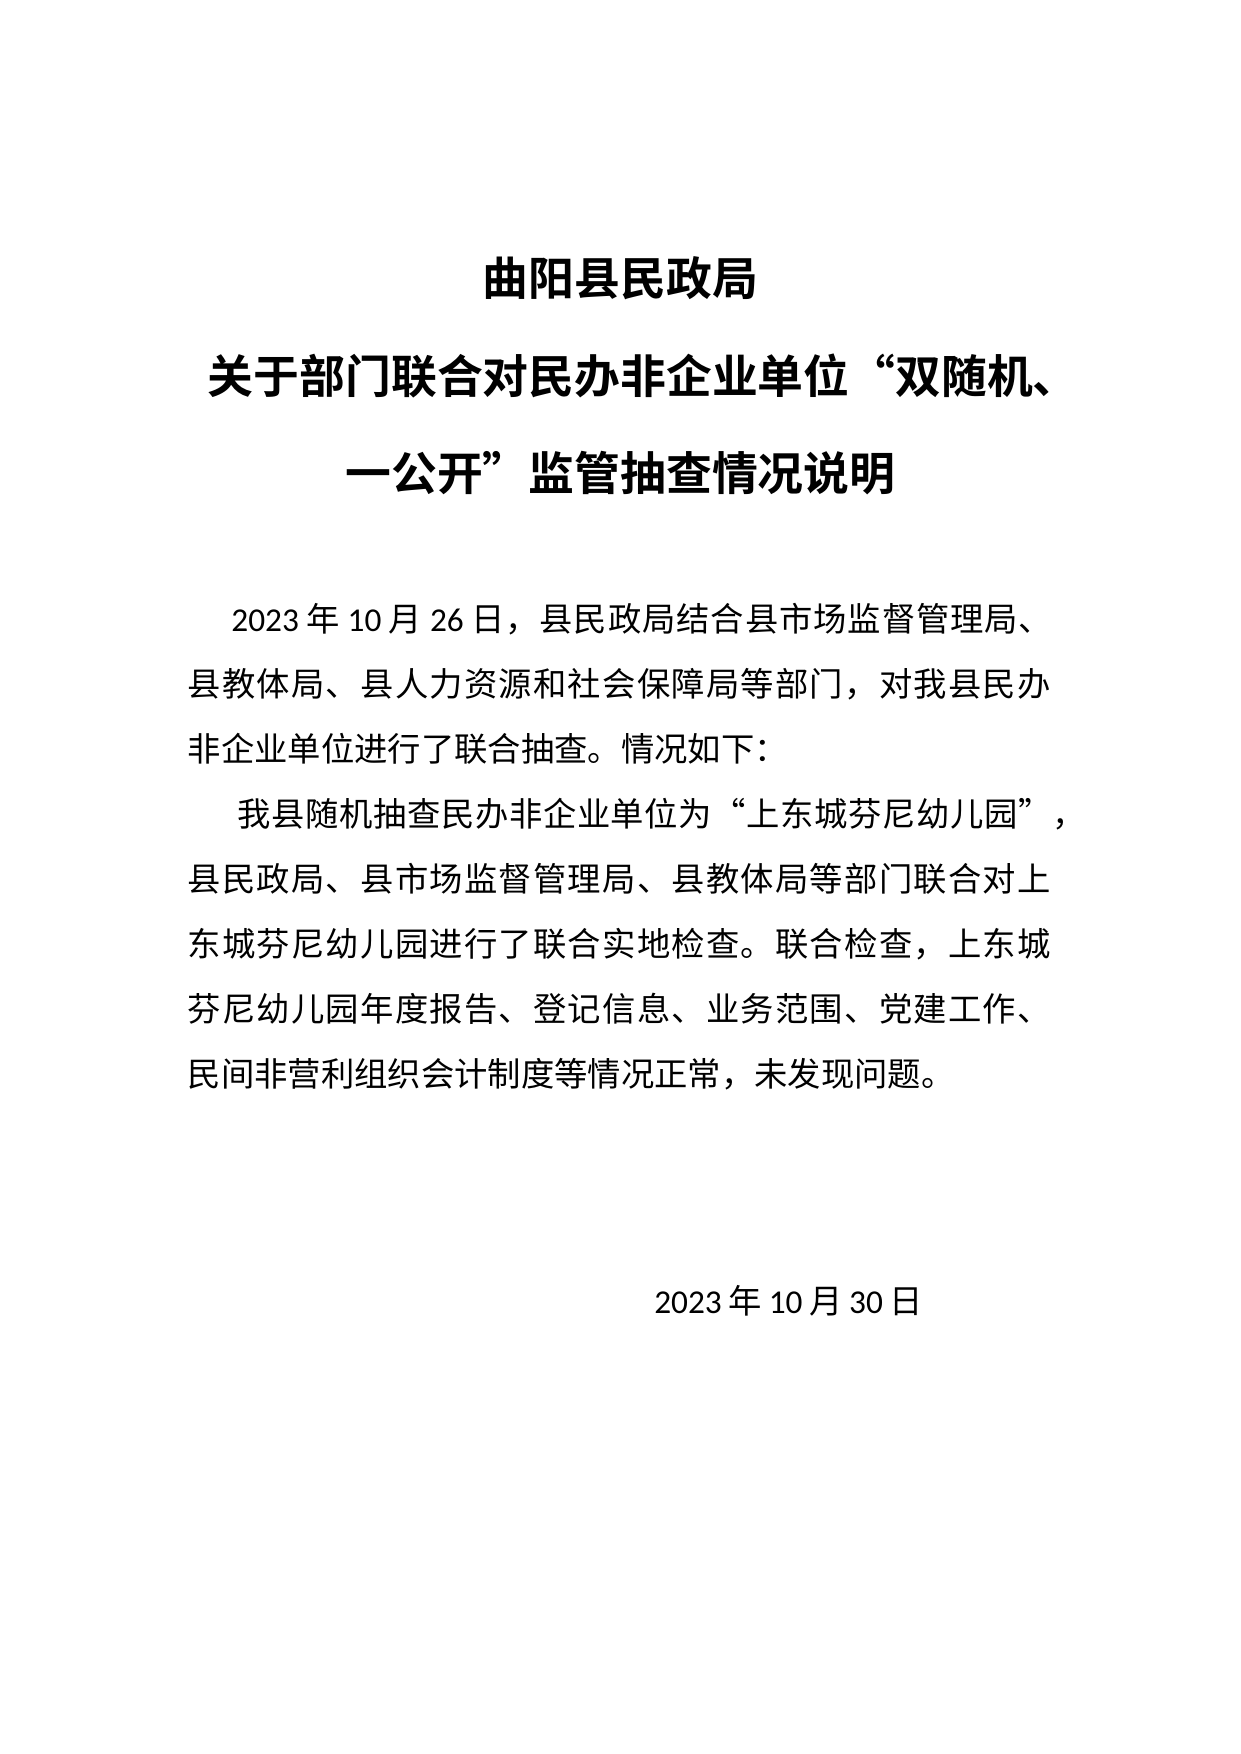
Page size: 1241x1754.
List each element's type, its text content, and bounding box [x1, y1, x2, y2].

text 2023年10月26日，县民政局结合县市场监督管理局、县教体局、县人力资源和社会保障局等部门，对我县民办非企业单位进行了联合抽查。情况如下： [187, 584, 1053, 779]
text 关于部门联合对民办非企业单位“双随机、一公开”监管抽查情况说明 [187, 324, 1053, 519]
text 曲阳县民政局 [187, 227, 1053, 324]
text 2023年10月30日 [187, 1267, 1053, 1332]
text 我县随机抽查民办非企业单位为“上东城芬尼幼儿园”，县民政局、县市场监督管理局、县教体局等部门联合对上东城芬尼幼儿园进行了联合实地检查。联合检查，上东城芬尼幼儿园年度报告、登记信息、业务范围、党建工作、民间非营利组织会计制度等情况正常，未发现问题。 [187, 779, 1053, 1104]
